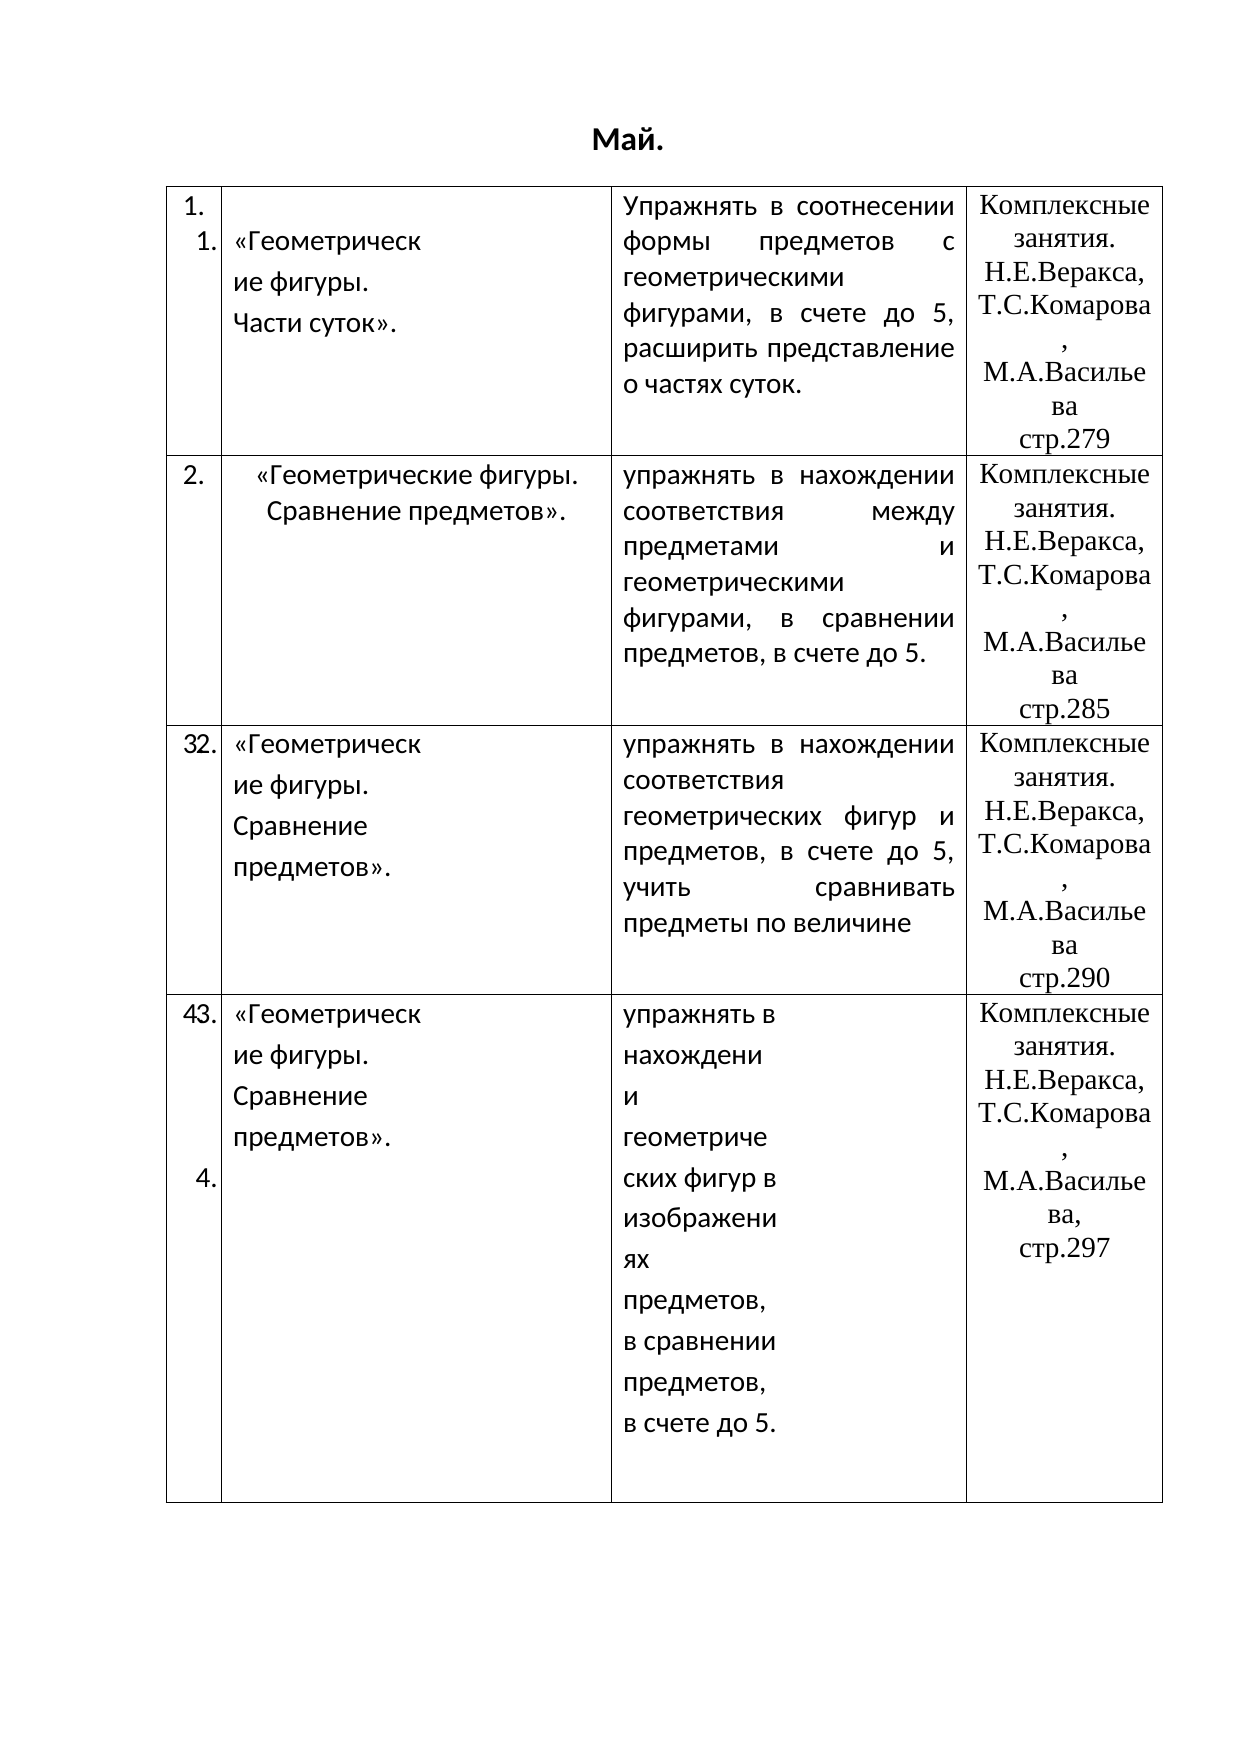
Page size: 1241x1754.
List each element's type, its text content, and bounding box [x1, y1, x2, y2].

table_header 1. [167, 187, 221, 455]
table_cell 4. [167, 995, 221, 1502]
table_cell 2. [167, 456, 221, 724]
table_cell Комплексные занятия. Н.Е.Веракса, Т.С.Комарова, М.А.Васильева стр.290 [967, 726, 1162, 994]
table_cell упражнять в нахождении соответствия между предметами и геометрическими фигурами, в сравнении предметов, в счете до 5. [612, 456, 966, 724]
table_cell упражнять в нахождении геометрических фигур в изображениях предметов, в сравнении предметов, в счете до 5. [612, 995, 966, 1502]
table_cell 3. [167, 726, 221, 994]
table_header «Геометрические фигуры. Части суток». [222, 187, 611, 455]
table_cell «Геометрические фигуры. Сравнение предметов». [222, 456, 611, 724]
table_cell упражнять в нахождении соответствия геометрических фигур и предметов, в счете до 5, учить сравнивать предметы по величине [612, 726, 966, 994]
table_header Комплексные занятия. Н.Е.Веракса, Т.С.Комарова, М.А.Васильева стр.279 [967, 187, 1162, 455]
table_cell «Геометрические фигуры. Сравнение предметов». [222, 726, 611, 994]
table_cell Комплексные занятия. Н.Е.Веракса, Т.С.Комарова, М.А.Васильева стр.285 [967, 456, 1162, 724]
text Май. [177, 118, 1152, 159]
table_cell «Геометрические фигуры. Сравнение предметов». [222, 995, 611, 1502]
table_header Упражнять в соотнесении формы предметов с геометрическими фигурами, в счете до 5, расширить представление о частях суток. [612, 187, 966, 455]
table_cell Комплексные занятия. Н.Е.Веракса, Т.С.Комарова, М.А.Васильева, стр.297 [967, 995, 1162, 1502]
